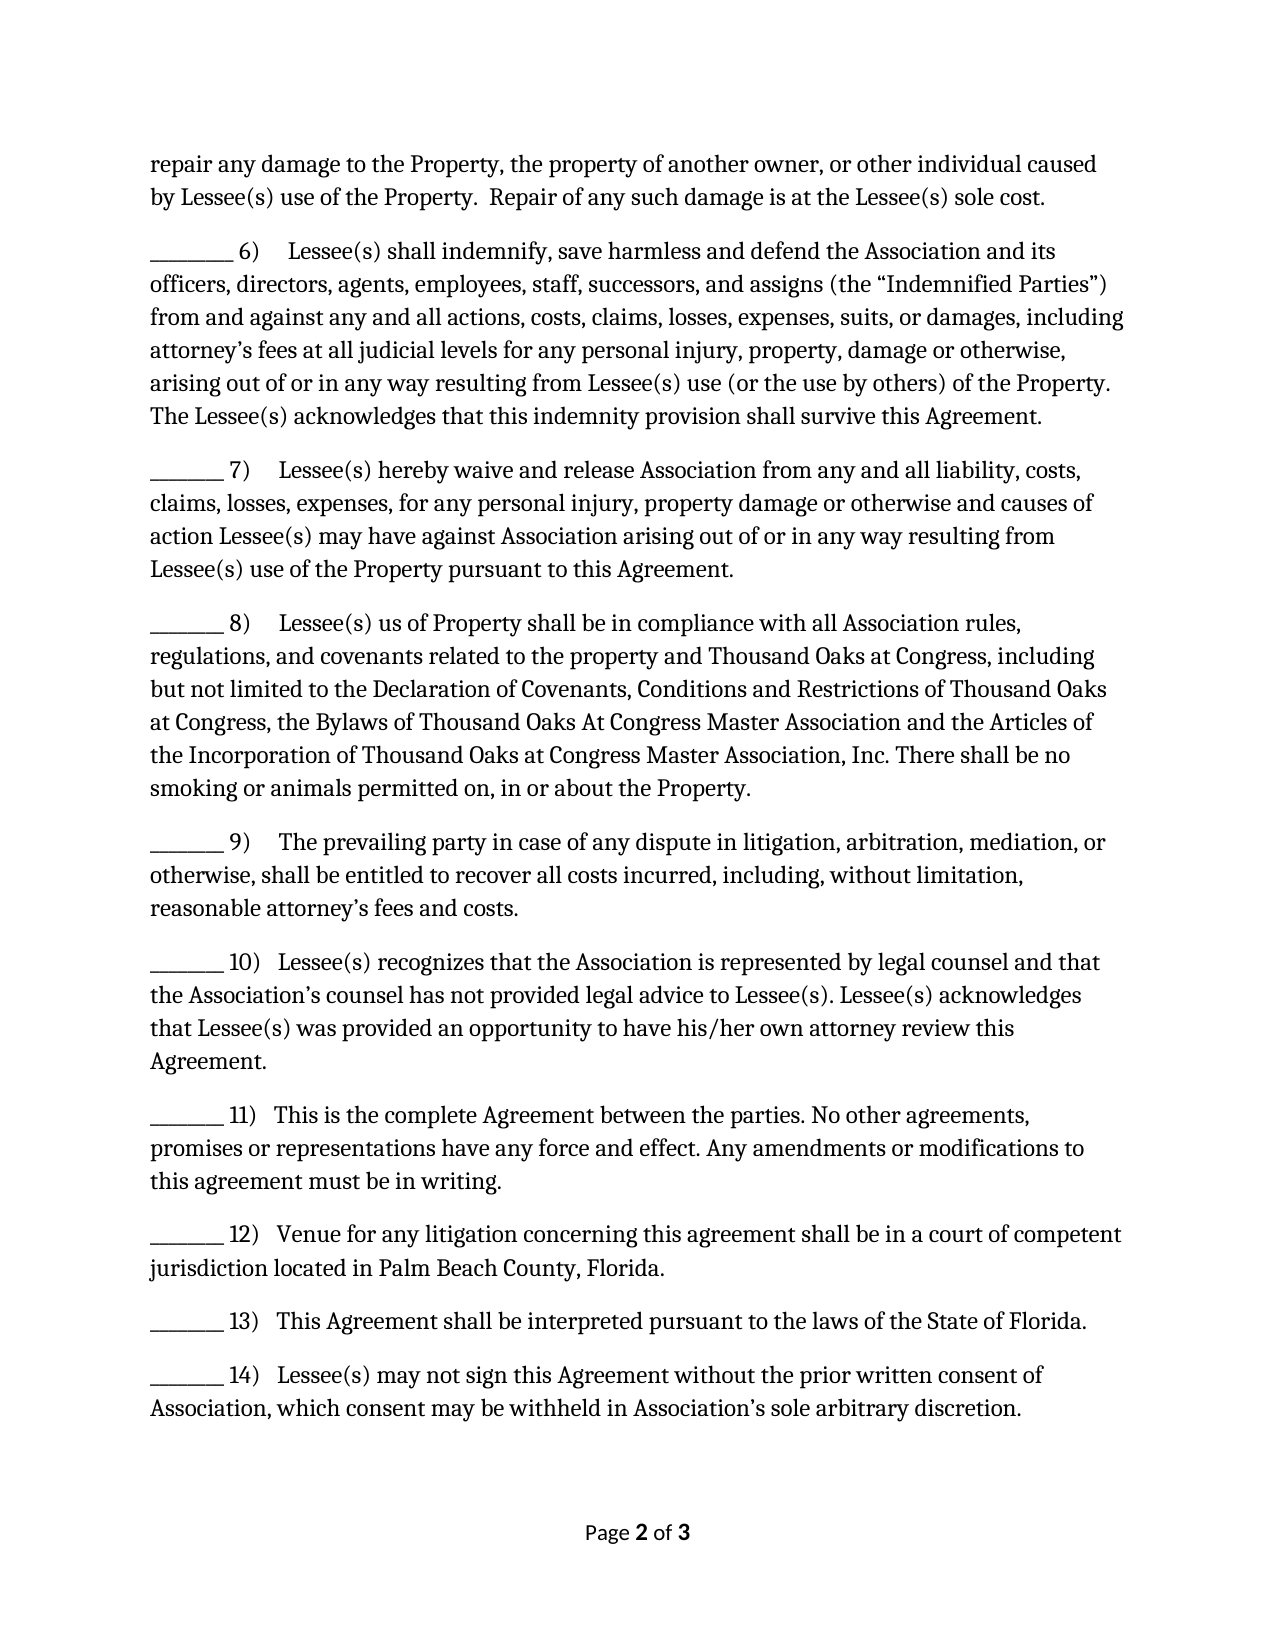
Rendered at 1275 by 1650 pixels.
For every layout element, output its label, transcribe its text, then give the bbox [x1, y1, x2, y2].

text ________ 7) Lessee(s) hereby waive and release Association from any and all liability, costs, claims, losses, expenses, for any personal injury, property damage or otherwise and causes of action Lessee(s) may have against Association arising out of or in any way resulting from Lessee(s) use of the Property pursuant to this Agreement. [150, 456, 1125, 584]
text ________ 13) This Agreement shall be interpreted pursuant to the laws of the State of Florida. [150, 1307, 1125, 1336]
text _________ 6) Lessee(s) shall indemnify, save harmless and defend the Association and its officers, directors, agents, employees, staff, successors, and assigns (the “Indemnified Parties”) from and against any and all actions, costs, claims, losses, expenses, suits, or damages, including attorney’s fees at all judicial levels for any personal injury, property, damage or otherwise, arising out of or in any way resulting from Lessee(s) use (or the use by others) of the Property. The Lessee(s) acknowledges that this indemnity provision shall survive this Agreement. [150, 237, 1125, 431]
text ________ 8) Lessee(s) us of Property shall be in compliance with all Association rules, regulations, and covenants related to the property and Thousand Oaks at Congress, including but not limited to the Declaration of Covenants, Conditions and Restrictions of Thousand Oaks at Congress, the Bylaws of Thousand Oaks At Congress Master Association and the Articles of the Incorporation of Thousand Oaks at Congress Master Association, Inc. There shall be no smoking or animals permitted on, in or about the Property. [150, 609, 1125, 803]
text ________ 14) Lessee(s) may not sign this Agreement without the prior written consent of Association, which consent may be withheld in Association’s sole arbitrary discretion. [150, 1361, 1125, 1423]
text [150, 150, 1125, 212]
text ________ 9) The prevailing party in case of any dispute in litigation, arbitration, mediation, or otherwise, shall be entitled to recover all costs incurred, including, without limitation, reasonable attorney’s fees and costs. [150, 828, 1125, 922]
text ________ 10) Lessee(s) recognizes that the Association is represented by legal counsel and that the Association’s counsel has not provided legal advice to Lessee(s). Lessee(s) acknowledges that Lessee(s) was provided an opportunity to have his/her own attorney review this Agreement. [150, 948, 1125, 1075]
text ________ 12) Venue for any litigation concerning this agreement shall be in a court of competent jurisdiction located in Palm Beach County, Florida. [150, 1220, 1125, 1282]
text ________ 11) This is the complete Agreement between the parties. No other agreements, promises or representations have any force and effect. Any amendments or modifications to this agreement must be in writing. [150, 1101, 1125, 1195]
